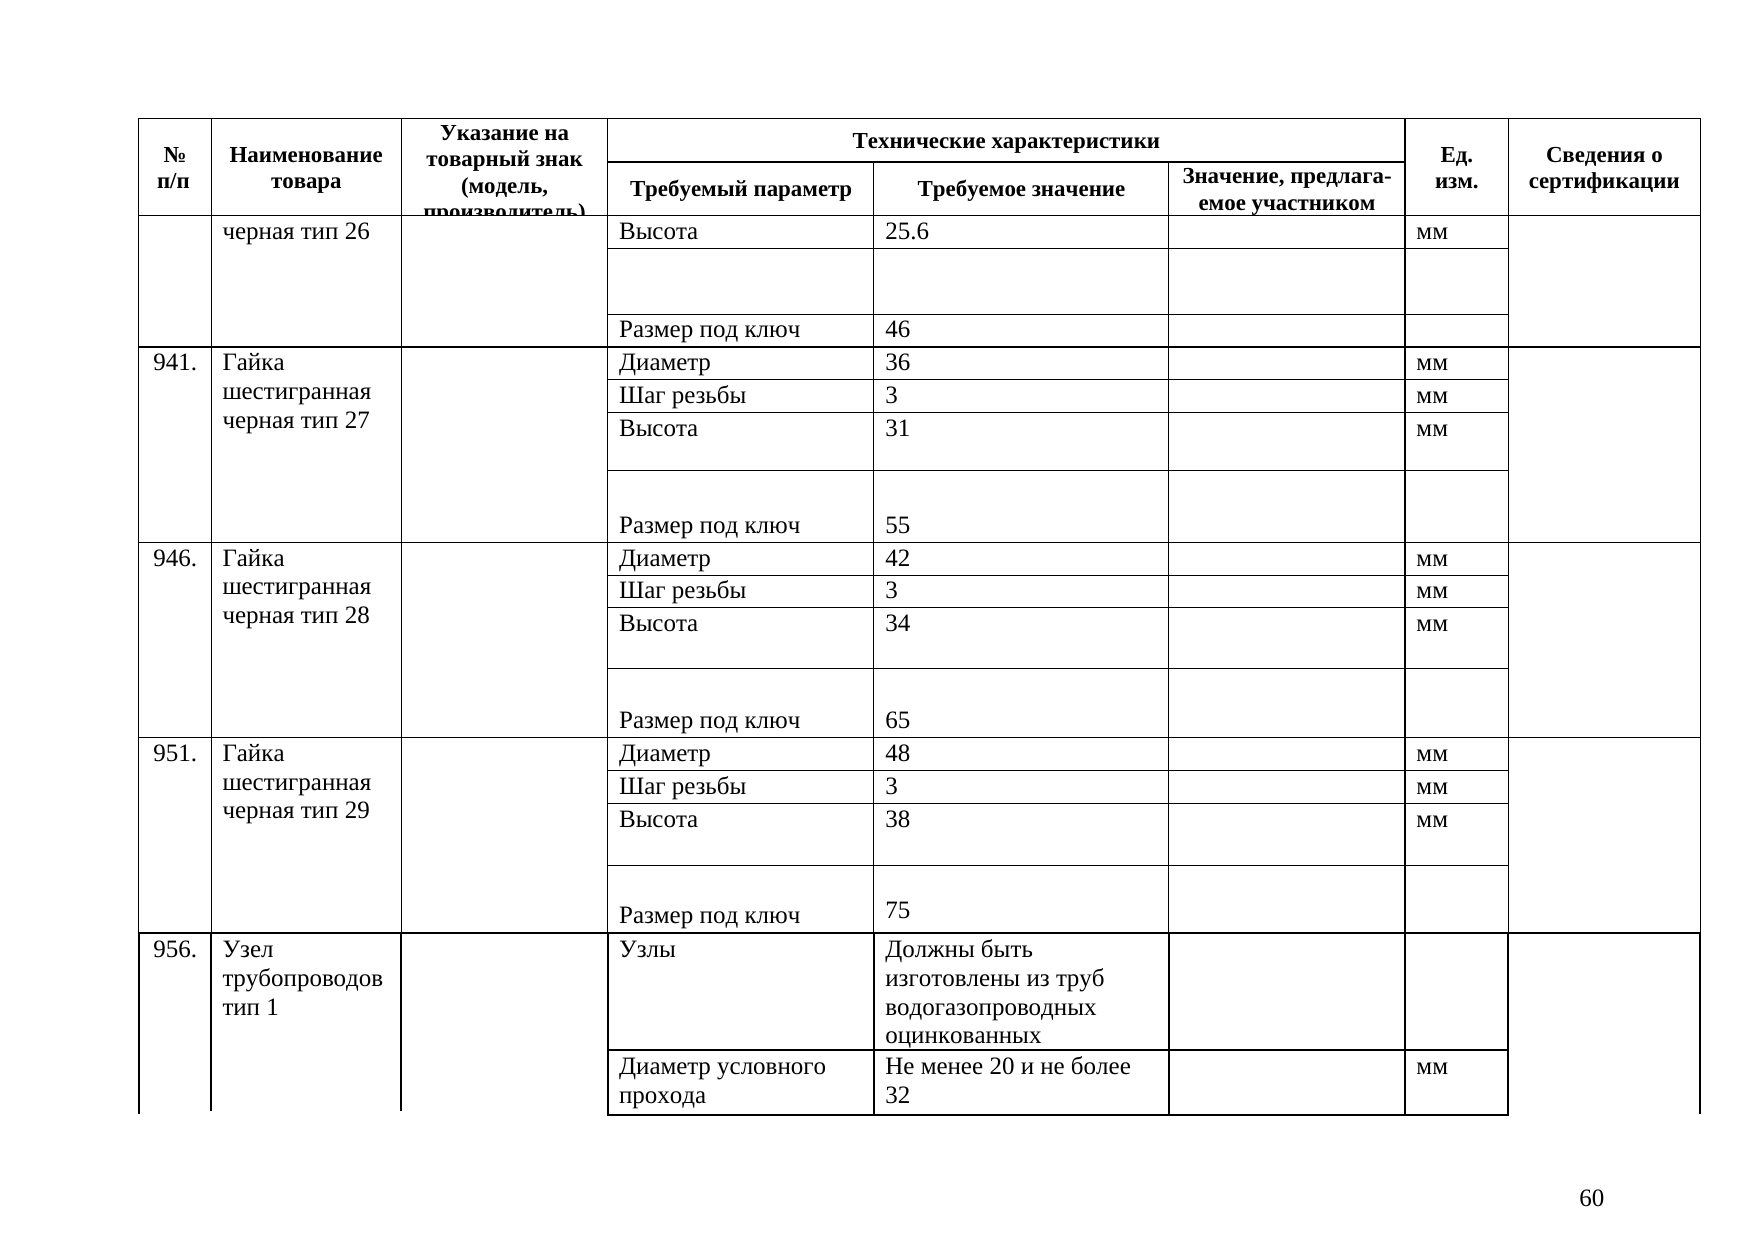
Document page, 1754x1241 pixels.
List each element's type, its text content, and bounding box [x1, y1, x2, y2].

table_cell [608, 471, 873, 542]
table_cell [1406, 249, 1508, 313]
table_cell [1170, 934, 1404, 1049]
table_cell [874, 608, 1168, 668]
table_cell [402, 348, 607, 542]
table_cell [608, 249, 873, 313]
table_cell Значение, предлага-емое участником [1169, 163, 1404, 215]
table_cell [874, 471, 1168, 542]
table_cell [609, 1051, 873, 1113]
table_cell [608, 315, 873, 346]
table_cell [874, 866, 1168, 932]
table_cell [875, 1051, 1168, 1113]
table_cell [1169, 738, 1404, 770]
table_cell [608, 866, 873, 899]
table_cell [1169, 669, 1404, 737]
table_cell Требуемое значение [874, 163, 1168, 215]
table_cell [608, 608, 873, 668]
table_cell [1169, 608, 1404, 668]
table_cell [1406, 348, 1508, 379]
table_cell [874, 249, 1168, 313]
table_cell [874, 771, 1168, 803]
table_header Указание на товарный знак (модель, производитель) [402, 119, 607, 215]
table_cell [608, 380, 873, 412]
table_header Ед. изм. [1406, 119, 1508, 215]
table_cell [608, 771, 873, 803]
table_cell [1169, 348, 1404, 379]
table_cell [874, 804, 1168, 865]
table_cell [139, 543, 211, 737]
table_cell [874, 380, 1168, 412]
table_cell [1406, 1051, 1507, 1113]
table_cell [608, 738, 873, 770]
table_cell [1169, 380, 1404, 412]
table_header Наименование товара [212, 119, 401, 215]
table_cell Требуемый параметр [608, 163, 873, 215]
table_header № п/п [139, 119, 211, 215]
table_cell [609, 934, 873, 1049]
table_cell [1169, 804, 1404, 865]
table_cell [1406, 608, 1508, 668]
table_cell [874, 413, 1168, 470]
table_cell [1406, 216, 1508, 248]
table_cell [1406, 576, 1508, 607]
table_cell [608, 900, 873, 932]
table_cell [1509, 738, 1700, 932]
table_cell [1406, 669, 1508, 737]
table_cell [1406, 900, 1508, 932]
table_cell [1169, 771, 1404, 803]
table_header Технические характеристики [608, 119, 1404, 161]
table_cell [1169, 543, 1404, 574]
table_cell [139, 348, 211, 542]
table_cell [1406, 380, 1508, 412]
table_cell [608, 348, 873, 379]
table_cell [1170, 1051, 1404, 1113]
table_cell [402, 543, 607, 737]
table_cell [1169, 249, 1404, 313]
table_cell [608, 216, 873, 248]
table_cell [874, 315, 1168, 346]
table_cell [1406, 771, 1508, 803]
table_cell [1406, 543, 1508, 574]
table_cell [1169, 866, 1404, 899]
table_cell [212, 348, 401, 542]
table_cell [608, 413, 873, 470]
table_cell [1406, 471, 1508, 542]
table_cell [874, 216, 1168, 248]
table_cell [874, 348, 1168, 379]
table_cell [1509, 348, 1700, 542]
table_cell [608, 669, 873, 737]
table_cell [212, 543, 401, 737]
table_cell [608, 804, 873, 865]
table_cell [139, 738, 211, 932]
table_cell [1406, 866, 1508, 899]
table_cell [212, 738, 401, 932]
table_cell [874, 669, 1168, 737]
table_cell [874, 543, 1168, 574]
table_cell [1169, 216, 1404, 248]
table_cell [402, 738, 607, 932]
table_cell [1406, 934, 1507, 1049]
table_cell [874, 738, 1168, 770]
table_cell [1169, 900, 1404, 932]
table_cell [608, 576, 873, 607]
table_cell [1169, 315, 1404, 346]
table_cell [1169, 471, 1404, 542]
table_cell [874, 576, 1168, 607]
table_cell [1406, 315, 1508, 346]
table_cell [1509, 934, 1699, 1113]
table_header Сведения о сертификации [1509, 119, 1700, 215]
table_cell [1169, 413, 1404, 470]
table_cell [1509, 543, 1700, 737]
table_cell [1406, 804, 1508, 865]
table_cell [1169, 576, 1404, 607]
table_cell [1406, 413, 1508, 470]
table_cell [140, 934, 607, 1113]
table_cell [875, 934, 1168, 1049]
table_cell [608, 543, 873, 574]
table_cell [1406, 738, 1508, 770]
